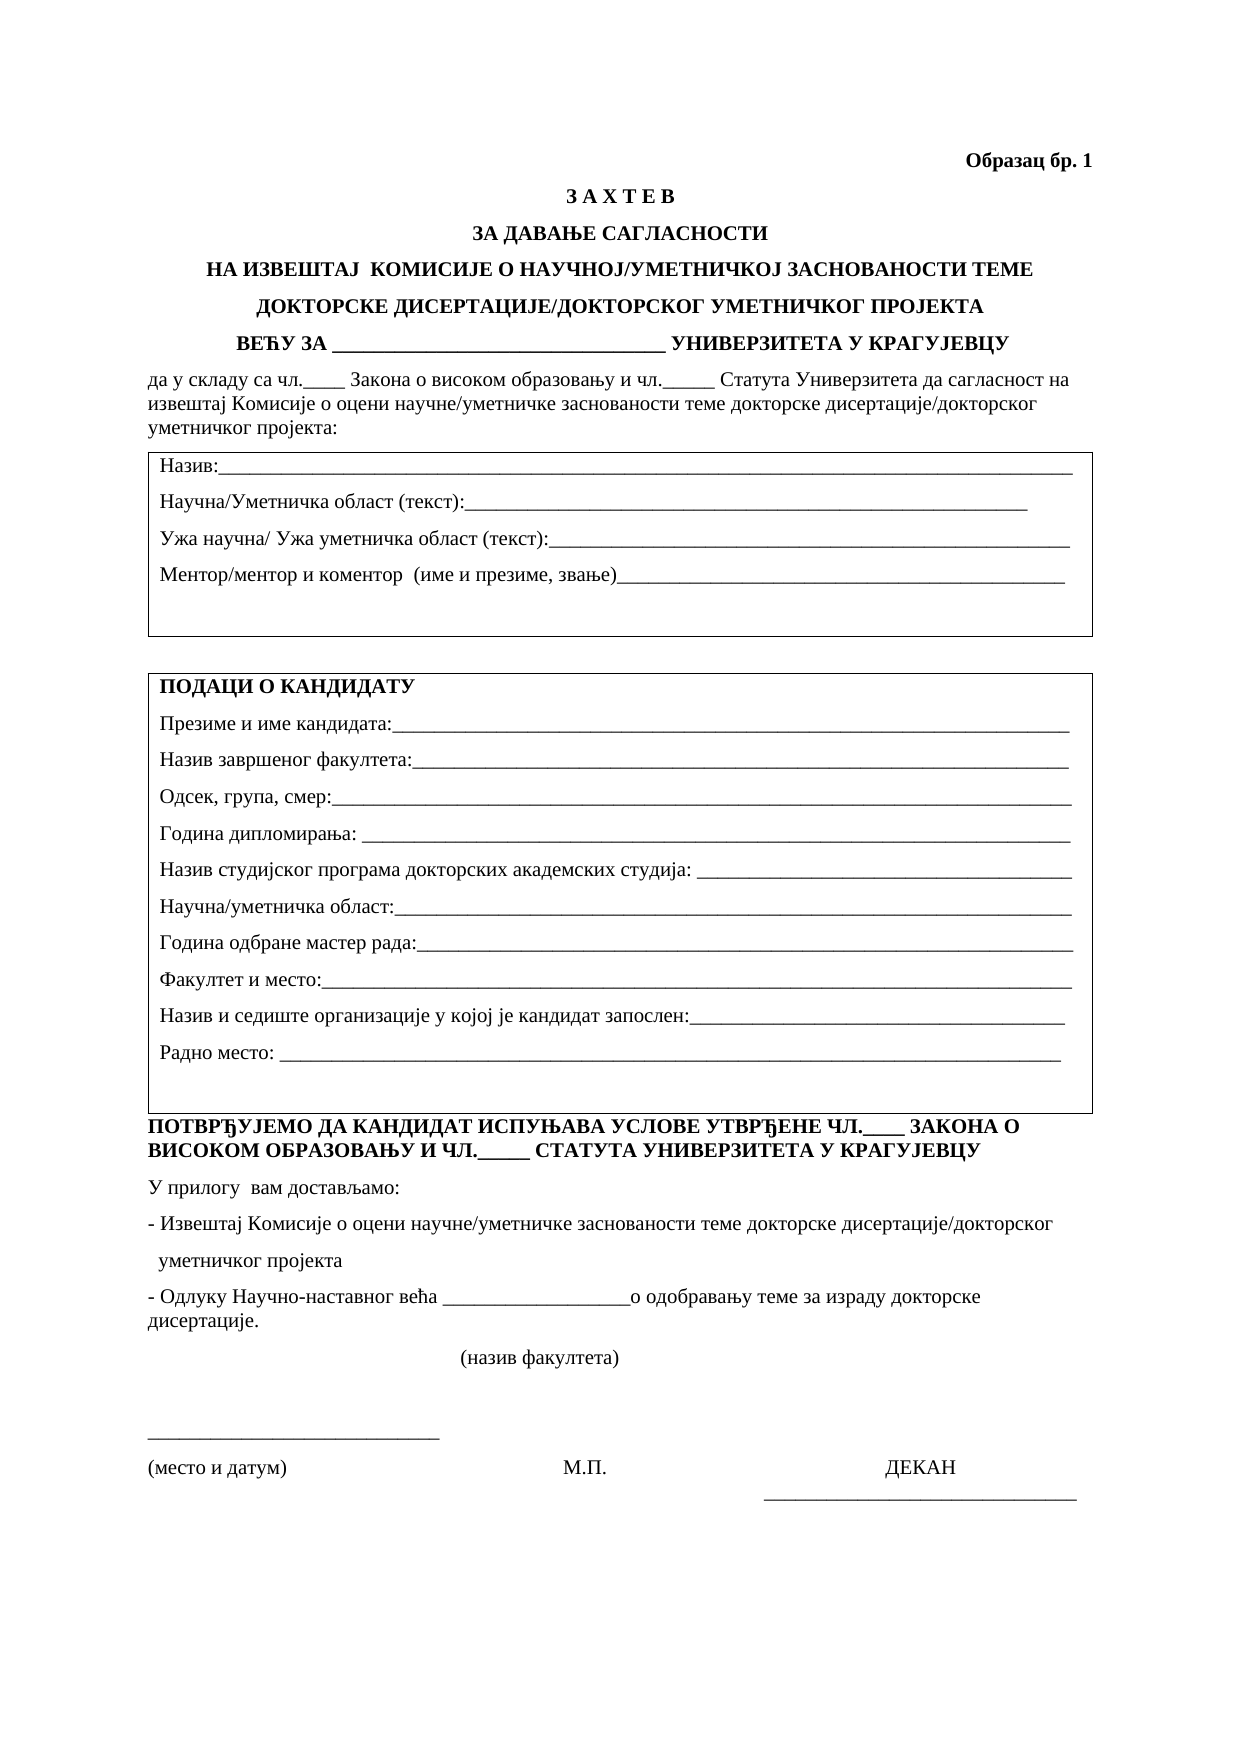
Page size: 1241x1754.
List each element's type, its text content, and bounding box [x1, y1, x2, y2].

text ____________________________ [148, 1418, 1093, 1442]
text (место и датум) М.П. ДЕКАН ______________________________ [148, 1454, 1093, 1503]
text ПОТВРЂУЈЕМО ДА КАНДИДАТ ИСПУЊАВА УСЛОВЕ УТВРЂЕНЕ ЧЛ.____ ЗАКОНА О ВИСОКОМ ОБРАЗОВАЊУ И ЧЛ._____ СТАТУТА УНИВЕРЗИТЕТА У КРАГУЈЕВЦУ [148, 1114, 1093, 1162]
text ДОКТОРСКЕ ДИСЕРТАЦИЈЕ/ДОКТОРСКОГ УМЕТНИЧКОГ ПРОЈЕКТА [148, 294, 1093, 318]
text У прилогу вам достављамо: [148, 1174, 1093, 1199]
text - Извештај Комисије о оцени научне/уметничке заснованости теме докторске дисертације/докторског [148, 1211, 1093, 1235]
text НА ИЗВЕШТАЈ КОМИСИЈЕ О НАУЧНОЈ/УМЕТНИЧКОЈ ЗАСНОВАНОСТИ ТЕМЕ [148, 257, 1093, 281]
text - Одлуку Научно-наставног већа __________________о одобравању теме за израду докторске дисертације. [148, 1284, 1093, 1332]
text уметничког пројекта [148, 1248, 1093, 1272]
table_header ПОДАЦИ О КАНДИДАТУ Презиме и име кандидата:_________________________________________________________________ Назив завршеног факултета:_______________________________________________________________ Одсек, група, смер:_______________________________________________________________________ Година дипломирања: ____________________________________________________________________ Назив студијског програма докторских академских студија: ____________________________________ Научна/уметничка област:_________________________________________________________________ Година одбране мастер рада:_______________________________________________________________ Факултет и место:________________________________________________________________________ Назив и седиште организације у којој је кандидат запослен:____________________________________ Радно место: ___________________________________________________________________________ [149, 674, 1092, 1113]
text Образац бр. 1 [148, 148, 1093, 172]
text ЗА ДАВАЊЕ САГЛАСНОСТИ [148, 221, 1093, 245]
table_header Назив:__________________________________________________________________________________ Научна/Уметничка област (текст):______________________________________________________ Ужа научна/ Ужа уметничка област (текст):__________________________________________________ Ментор/ментор и коментор (име и презиме, звање)___________________________________________ [149, 453, 1092, 636]
text ВЕЋУ ЗА ________________________________ УНИВЕРЗИТЕТА У КРАГУЈЕВЦУ [148, 330, 1093, 354]
text да у складу са чл.____ Закона о високом образовању и чл._____ Статута Универзитета да сагласност на извештај Комисије о оцени научне/уметничке заснованости теме докторске дисертације/докторског уметничког пројекта: [148, 367, 1093, 439]
text (назив факултета) [148, 1345, 1093, 1369]
text З А Х Т Е В [148, 184, 1093, 208]
